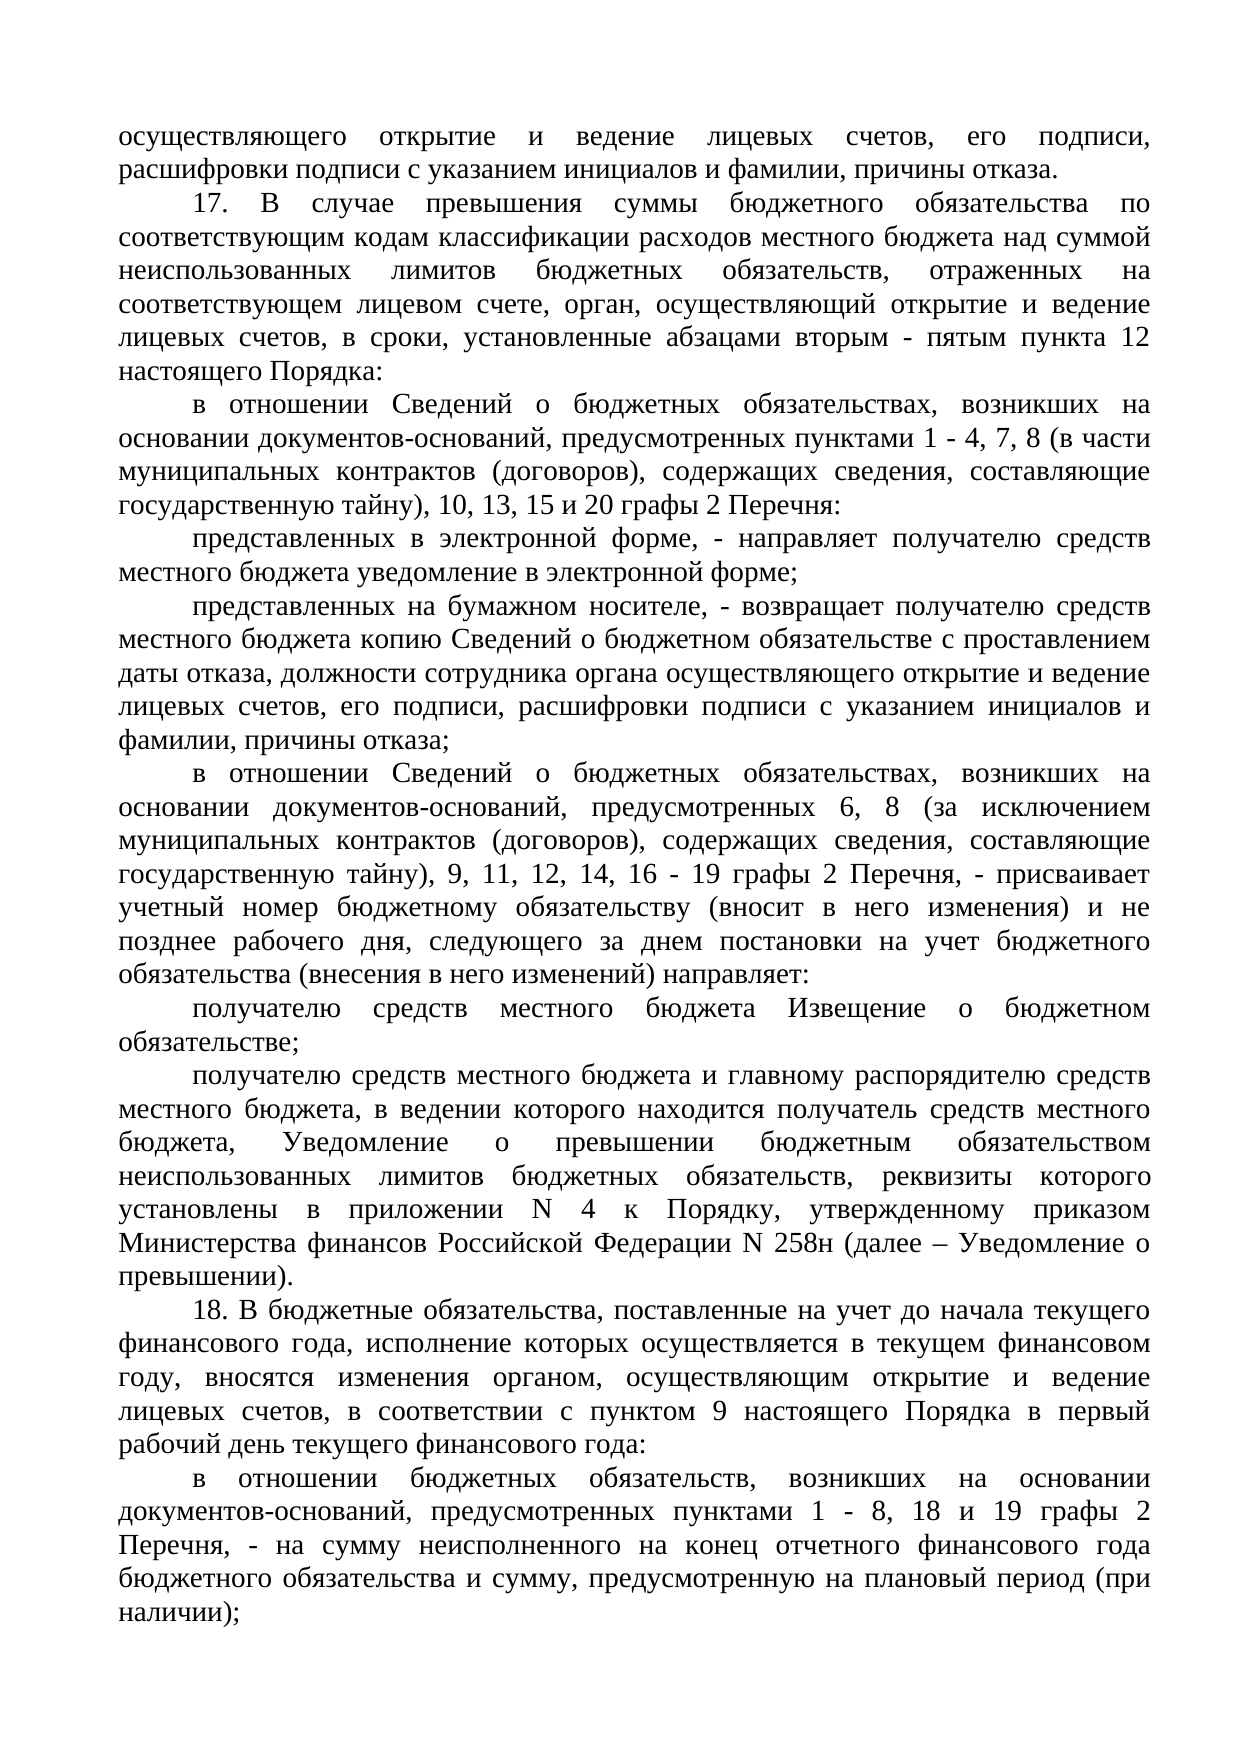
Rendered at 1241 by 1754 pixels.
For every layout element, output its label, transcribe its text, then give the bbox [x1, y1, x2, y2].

text 17. В случае превышения суммы бюджетного обязательства по соответствующим кодам классификации расходов местного бюджета над суммой неиспользованных лимитов бюджетных обязательств, отраженных на соответствующем лицевом счете, орган, осуществляющий открытие и ведение лицевых счетов, в сроки, установленные абзацами вторым - пятым пункта 12 настоящего Порядка: [118, 185, 1152, 386]
text в отношении бюджетных обязательств, возникших на основании документов-оснований, предусмотренных пунктами 1 - 8, 18 и 19 графы 2 Перечня, - на сумму неисполненного на конец отчетного финансового года бюджетного обязательства и сумму, предусмотренную на плановый период (при наличии); [118, 1460, 1152, 1627]
text 18. В бюджетные обязательства, поставленные на учет до начала текущего финансового года, исполнение которых осуществляется в текущем финансовом году, вносятся изменения органом, осуществляющим открытие и ведение лицевых счетов, в соответствии с пунктом 9 настоящего Порядка в первый рабочий день текущего финансового года: [118, 1292, 1152, 1460]
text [118, 118, 1152, 185]
text представленных на бумажном носителе, - возвращает получателю средств местного бюджета копию Сведений о бюджетном обязательстве с проставлением даты отказа, должности сотрудника органа осуществляющего открытие и ведение лицевых счетов, его подписи, расшифровки подписи с указанием инициалов и фамилии, причины отказа; [118, 588, 1152, 755]
text получателю средств местного бюджета и главному распорядителю средств местного бюджета, в ведении которого находится получатель средств местного бюджета, Уведомление о превышении бюджетным обязательством неиспользованных лимитов бюджетных обязательств, реквизиты которого установлены в приложении N 4 к Порядку, утвержденному приказом Министерства финансов Российской Федерации N 258н (далее – Уведомление о превышении). [118, 1057, 1152, 1292]
text в отношении Сведений о бюджетных обязательствах, возникших на основании документов-оснований, предусмотренных 6, 8 (за исключением муниципальных контрактов (договоров), содержащих сведения, составляющие государственную тайну), 9, 11, 12, 14, 16 - 19 графы 2 Перечня, - присваивает учетный номер бюджетному обязательству (вносит в него изменения) и не позднее рабочего дня, следующего за днем постановки на учет бюджетного обязательства (внесения в него изменений) направляет: [118, 755, 1152, 990]
text в отношении Сведений о бюджетных обязательствах, возникших на основании документов-оснований, предусмотренных пунктами 1 - 4, 7, 8 (в части муниципальных контрактов (договоров), содержащих сведения, составляющие государственную тайну), 10, 13, 15 и 20 графы 2 Перечня: [118, 386, 1152, 521]
text получателю средств местного бюджета Извещение о бюджетном обязательстве; [118, 990, 1152, 1057]
text представленных в электронной форме, - направляет получателю средств местного бюджета уведомление в электронной форме; [118, 521, 1152, 588]
